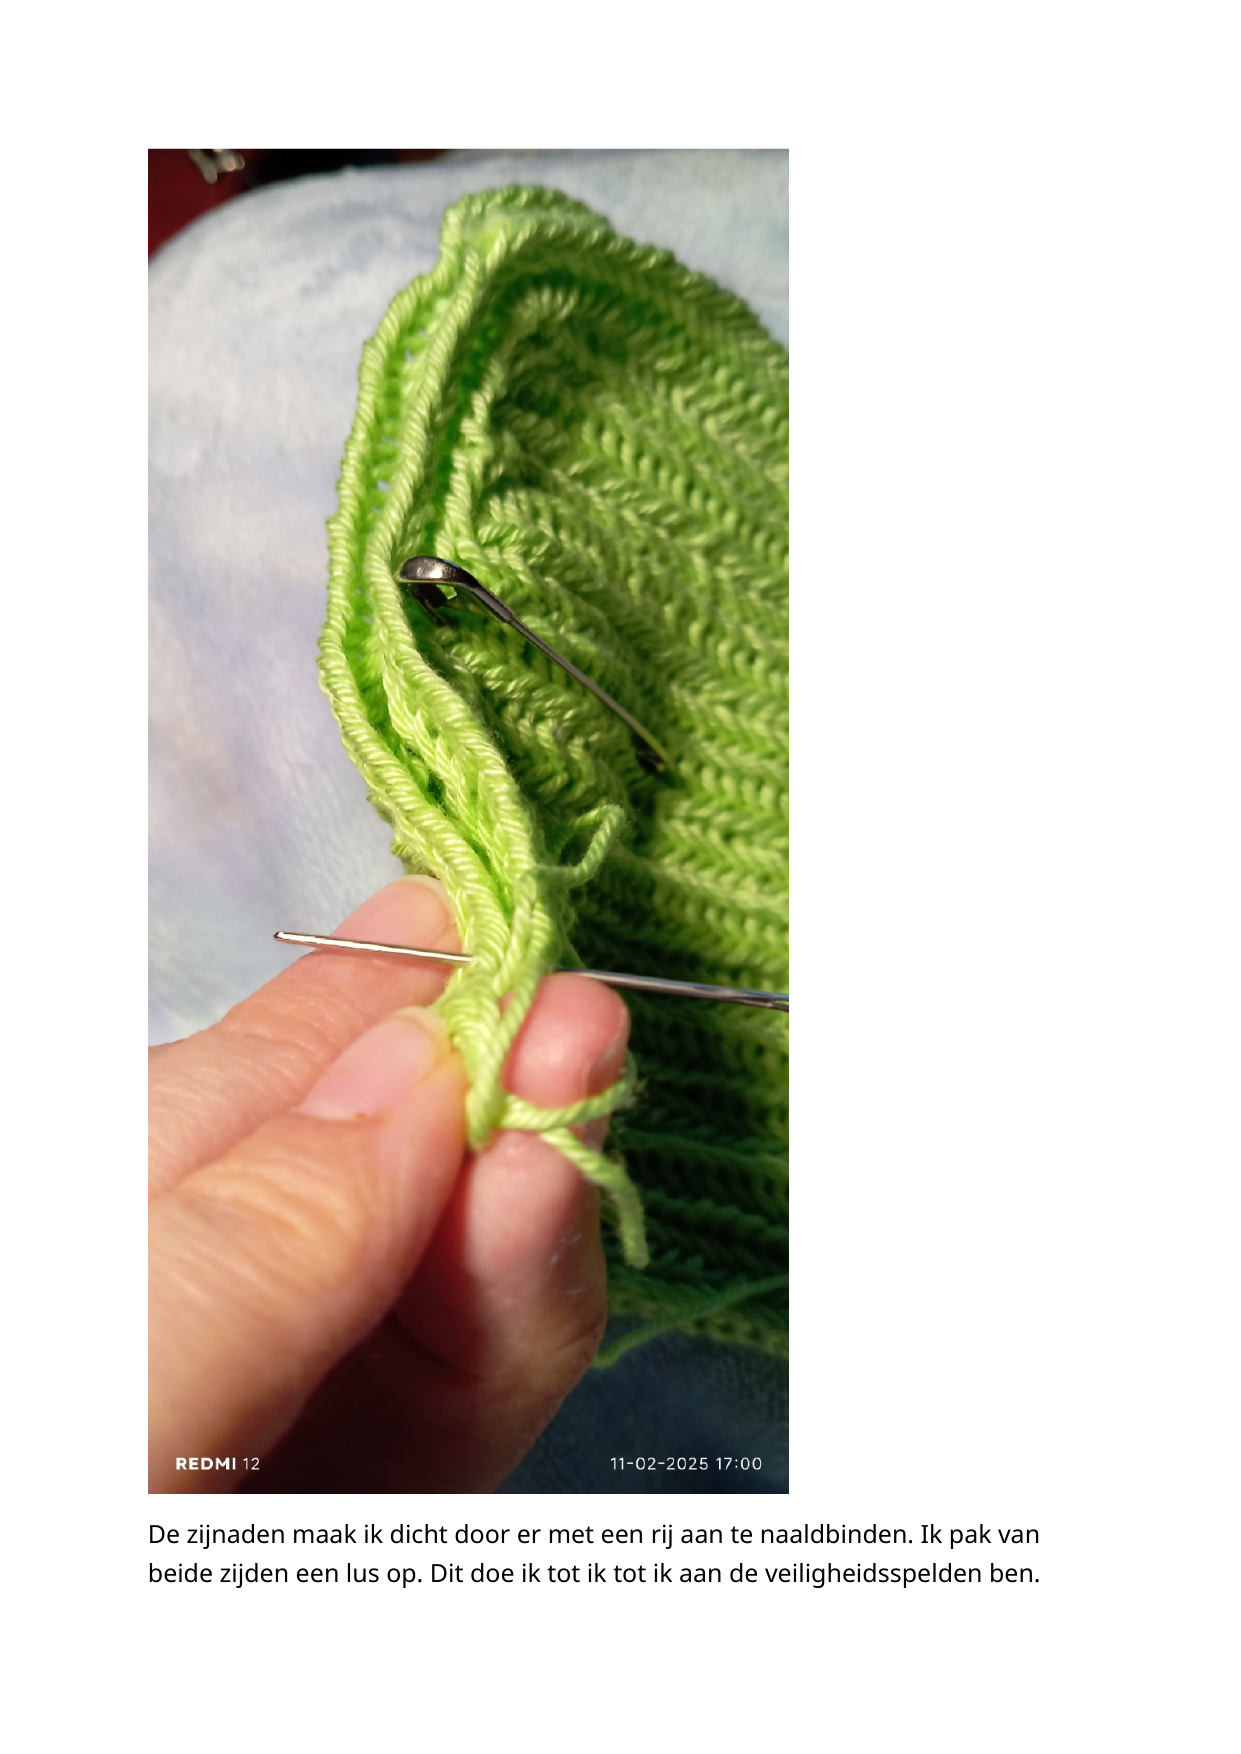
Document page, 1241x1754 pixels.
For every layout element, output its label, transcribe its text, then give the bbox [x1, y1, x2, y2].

picture [148, 150, 789, 1494]
text De zijnaden maak ik dicht door er met een rij aan te naaldbinden. Ik pak van beide zijden een lus op. Dit doe ik tot ik tot ik aan de veiligheidsspelden ben. [148, 1516, 1093, 1589]
